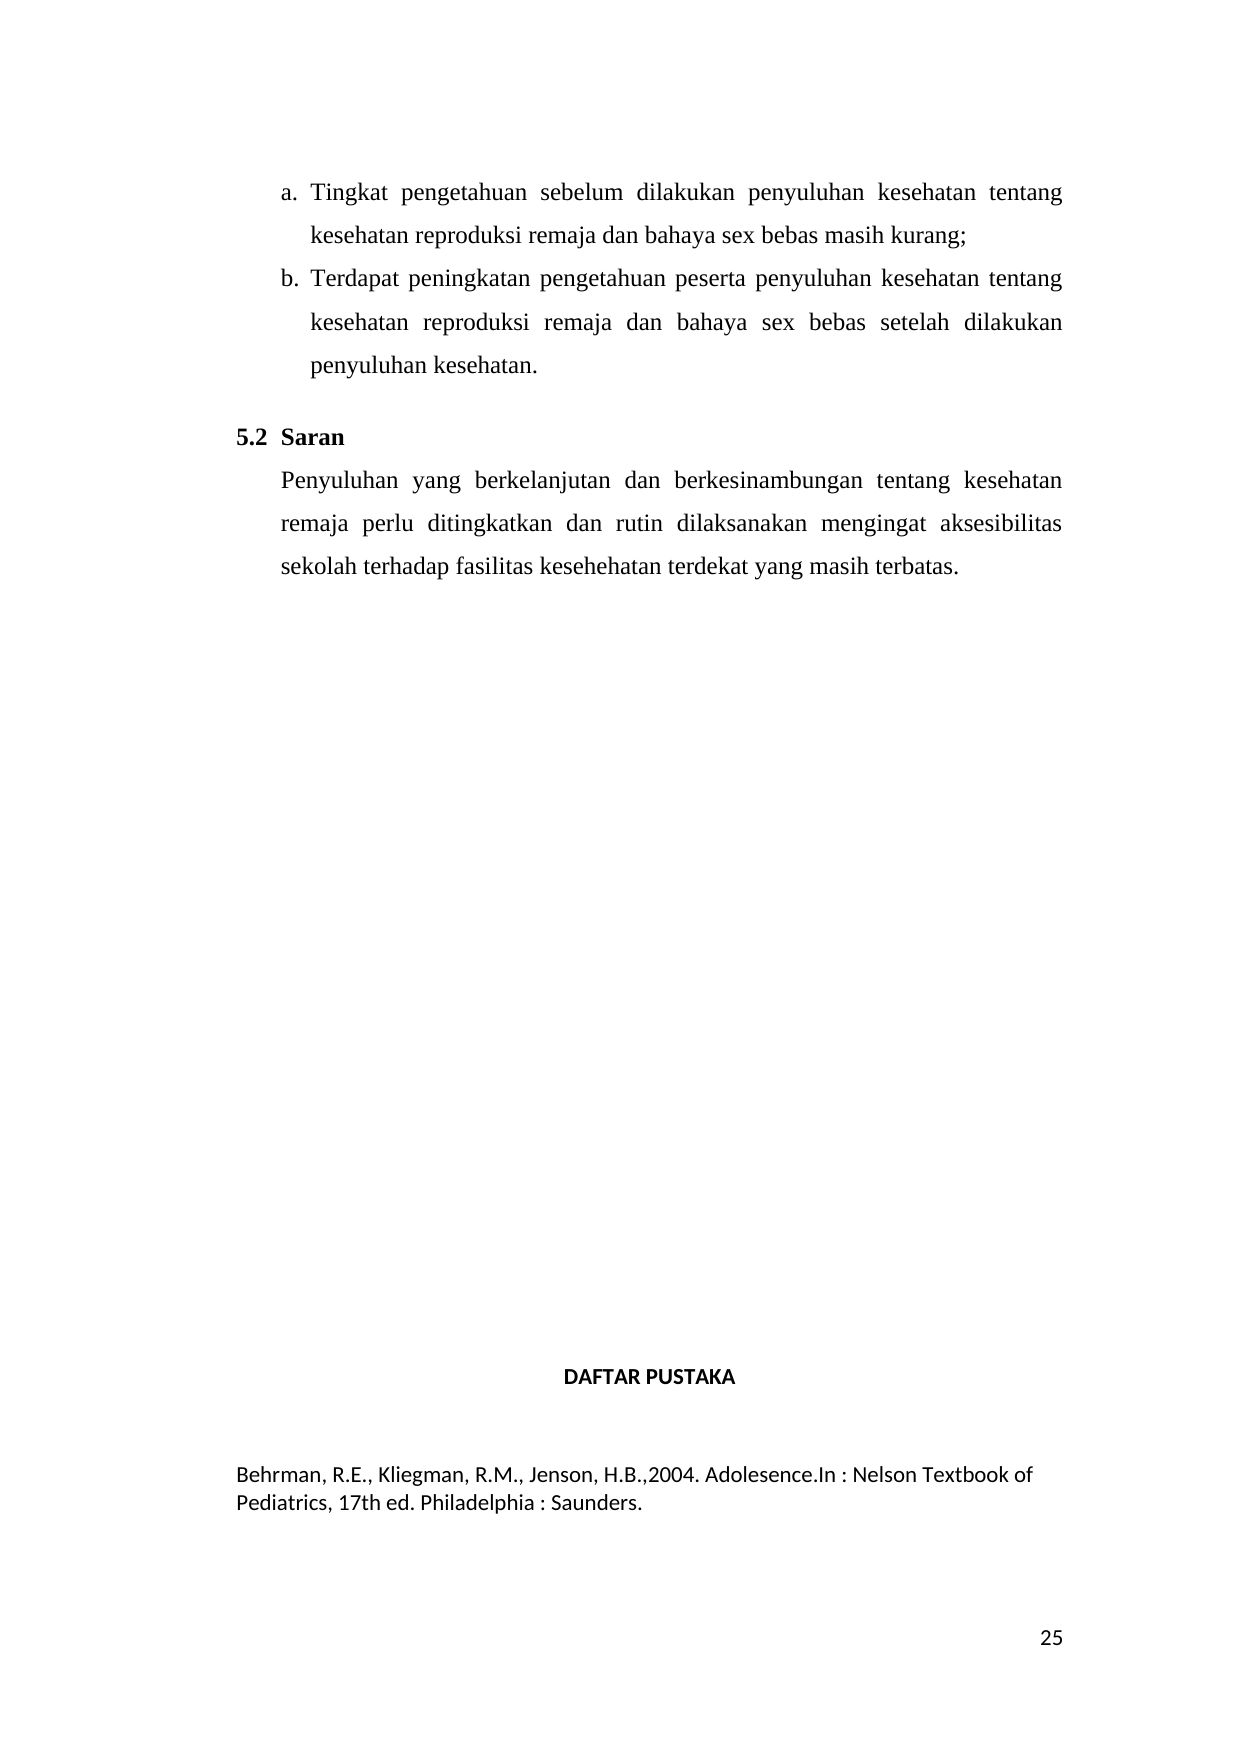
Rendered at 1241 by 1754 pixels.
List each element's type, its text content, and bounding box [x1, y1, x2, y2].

text Behrman, R.E., Kliegman, R.M., Jenson, H.B.,2004. Adolesence.In : Nelson Textbook of Pediatrics, 17th ed. Philadelphia : Saunders. [236, 1460, 1063, 1516]
list Terdapat peningkatan pengetahuan peserta penyuluhan kesehatan tentang kesehatan reproduksi remaja dan bahaya sex bebas setelah dilakukan penyuluhan kesehatan. [281, 263, 1063, 378]
list Saran [236, 422, 1063, 450]
list Penyuluhan yang berkelanjutan dan berkesinambungan tentang kesehatan remaja perlu ditingkatkan dan rutin dilaksanakan mengingat aksesibilitas sekolah terhadap fasilitas kesehehatan terdekat yang masih terbatas. [281, 465, 1063, 580]
list Tingkat pengetahuan sebelum dilakukan penyuluhan kesehatan tentang kesehatan reproduksi remaja dan bahaya sex bebas masih kurang; [281, 177, 1063, 249]
text DAFTAR PUSTAKA [236, 1362, 1063, 1390]
